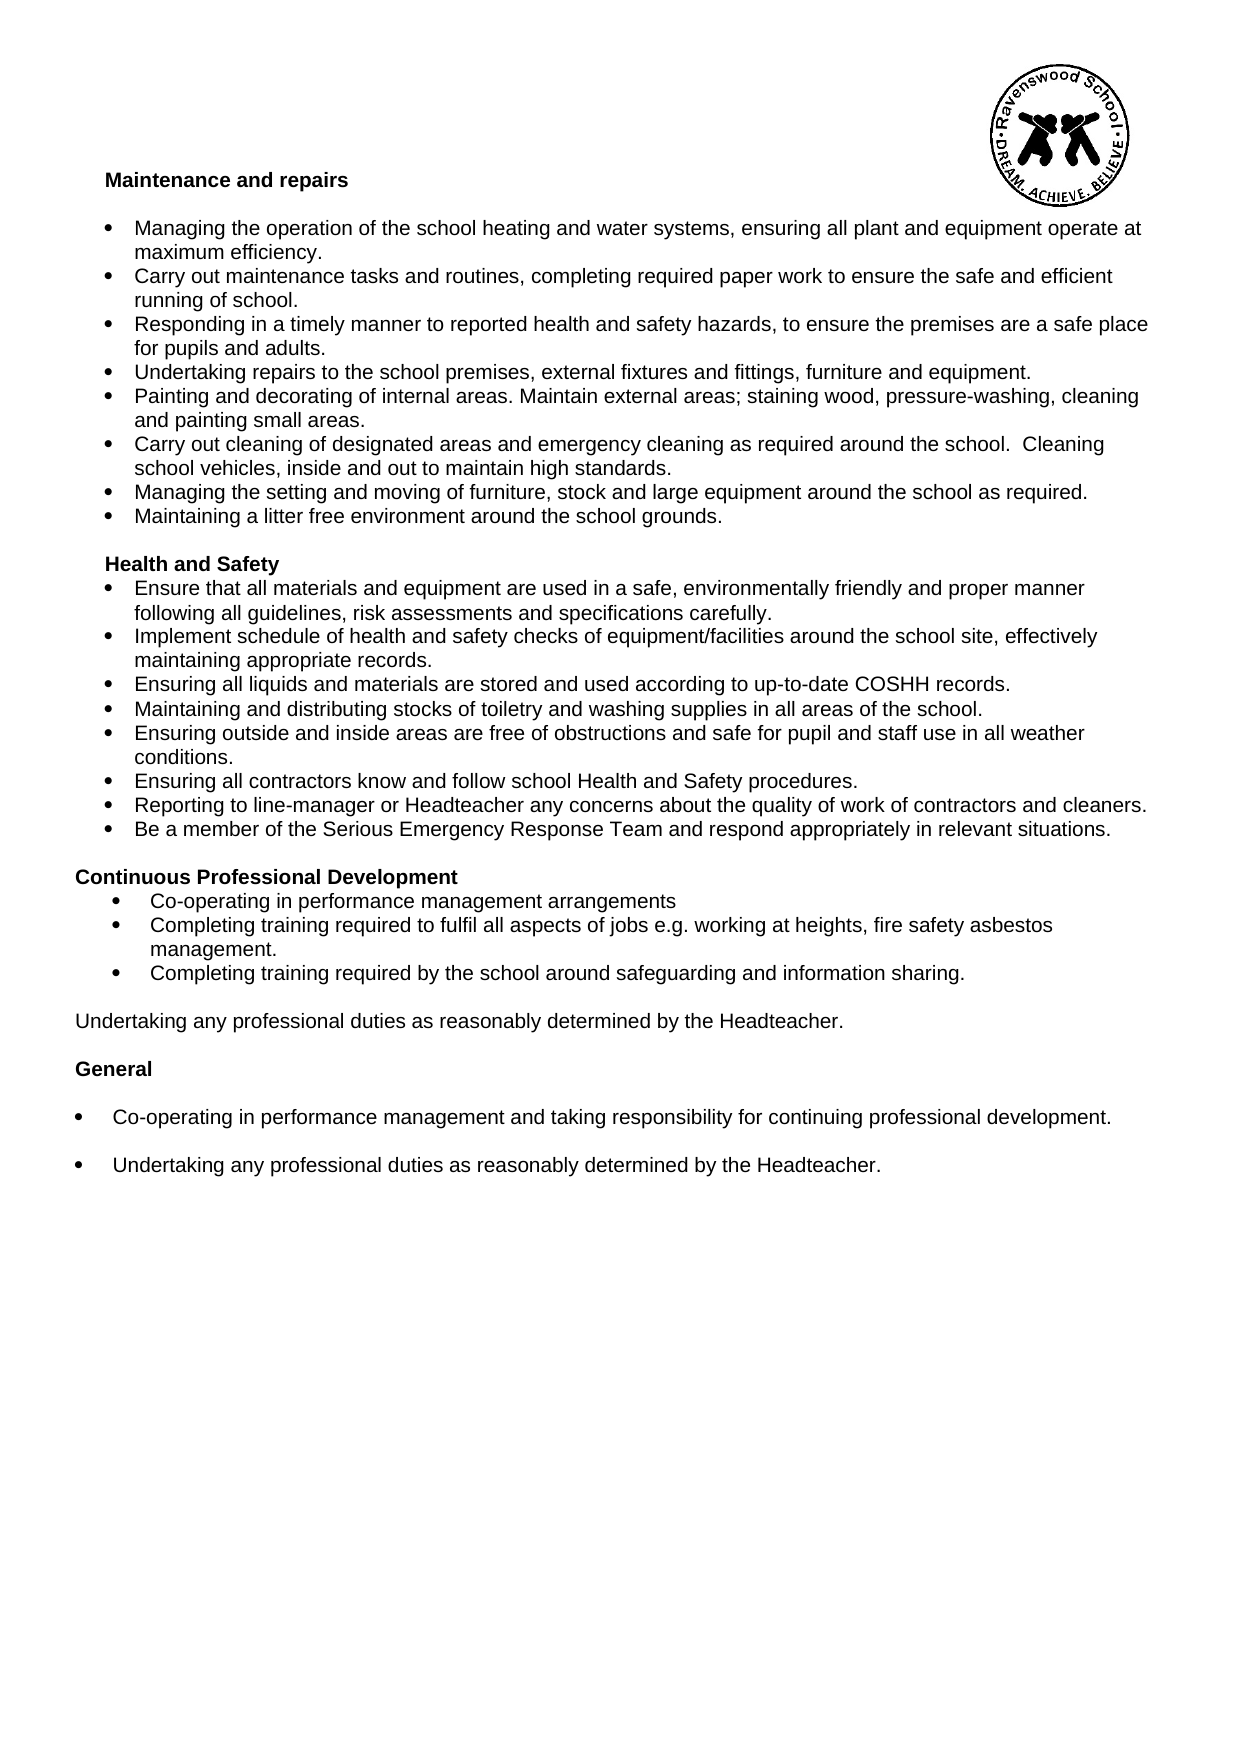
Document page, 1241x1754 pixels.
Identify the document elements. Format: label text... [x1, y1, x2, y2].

picture [980, 192, 1139, 216]
list Ensuring all liquids and materials are stored and used according to up-to-date COSHH records. [104, 672, 1165, 696]
text General [75, 1057, 1165, 1081]
list Completing training required by the school around safeguarding and information sharing. [112, 961, 1165, 985]
list Maintaining a litter free environment around the school grounds. [104, 504, 1165, 528]
list Undertaking any professional duties as reasonably determined by the Headteacher. [75, 1152, 1165, 1177]
list Carry out maintenance tasks and routines, completing required paper work to ensure the safe and efficient running of school. [104, 264, 1165, 312]
list Reporting to line-manager or Headteacher any concerns about the quality of work of contractors and cleaners. [104, 792, 1165, 817]
list Be a member of the Serious Emergency Response Team and respond appropriately in relevant situations. [104, 817, 1165, 841]
list Co-operating in performance management arrangements [112, 888, 1165, 913]
list Responding in a timely manner to reported health and safety hazards, to ensure the premises are a safe place for pupils and adults. [104, 312, 1165, 360]
text Continuous Professional Development [75, 864, 1165, 888]
text Undertaking any professional duties as reasonably determined by the Headteacher. [75, 1009, 1165, 1033]
text Health and Safety [104, 552, 1165, 576]
list Ensuring outside and inside areas are free of obstructions and safe for pupil and staff use in all weather conditions. [104, 720, 1165, 768]
list Completing training required to fulfil all aspects of jobs e.g. working at heights, fire safety asbestos management. [112, 913, 1165, 961]
list Carry out cleaning of designated areas and emergency cleaning as required around the school. Cleaning school vehicles, inside and out to maintain high standards. [104, 432, 1165, 480]
text Maintenance and repairs [104, 168, 1165, 192]
list Co-operating in performance management and taking responsibility for continuing professional development. [75, 1104, 1165, 1128]
list Managing the setting and moving of furniture, stock and large equipment around the school as required. [104, 480, 1165, 504]
list Maintaining and distributing stocks of toiletry and washing supplies in all areas of the school. [104, 696, 1165, 720]
list Ensure that all materials and equipment are used in a safe, environmentally friendly and proper manner following all guidelines, risk assessments and specifications carefully. [104, 576, 1165, 624]
list Painting and decorating of internal areas. Maintain external areas; staining wood, pressure-washing, cleaning and painting small areas. [104, 384, 1165, 432]
list Managing the operation of the school heating and water systems, ensuring all plant and equipment operate at maximum efficiency. [104, 216, 1165, 264]
picture [980, 50, 1139, 168]
list Undertaking repairs to the school premises, external fixtures and fittings, furniture and equipment. [104, 360, 1165, 384]
list Ensuring all contractors know and follow school Health and Safety procedures. [104, 768, 1165, 792]
list Implement schedule of health and safety checks of equipment/facilities around the school site, effectively maintaining appropriate records. [104, 624, 1165, 672]
